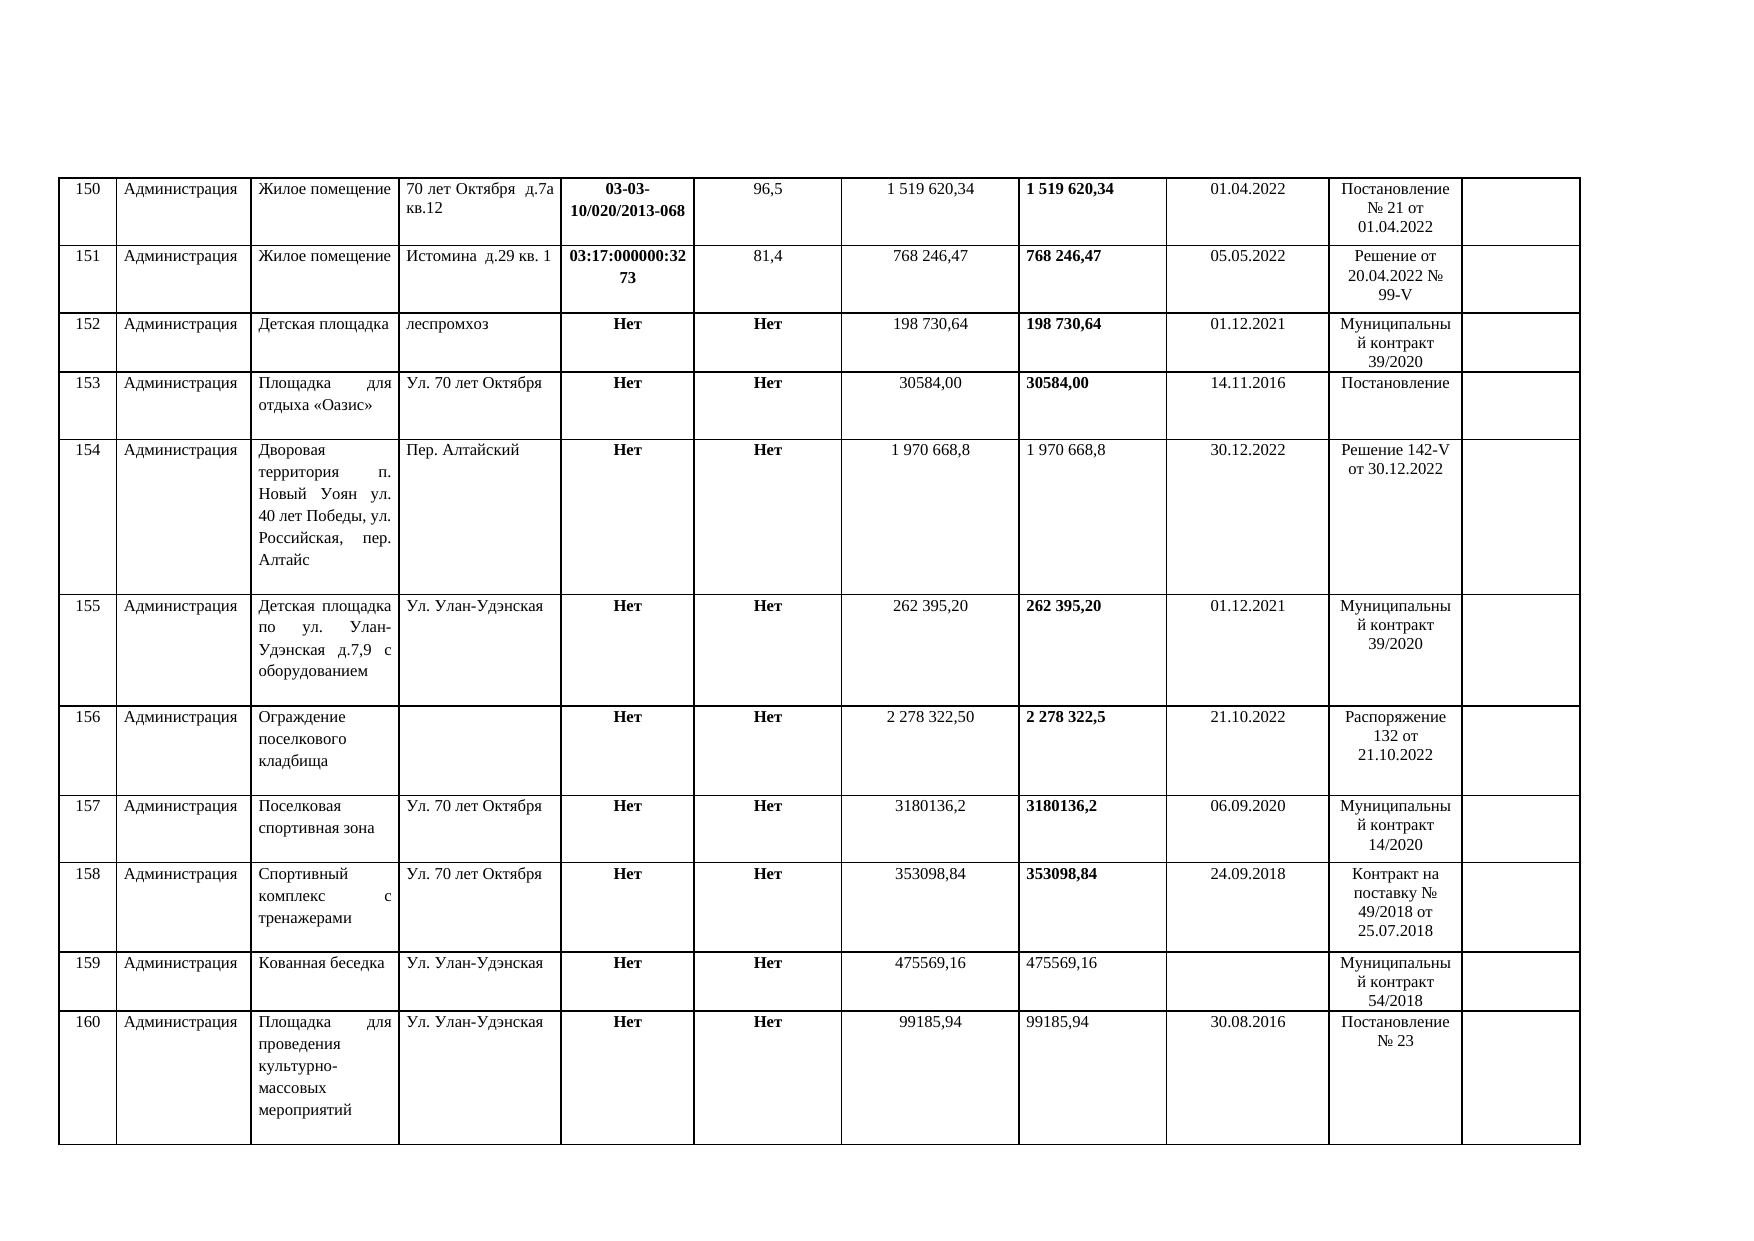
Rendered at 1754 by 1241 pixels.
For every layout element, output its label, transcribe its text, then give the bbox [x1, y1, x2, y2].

table_cell Нет [695, 863, 841, 951]
table_cell Ул. 70 лет Октября [400, 796, 560, 862]
table_cell Муниципальный контракт 14/2020 [1330, 796, 1461, 862]
table_cell Постановление № 23 [1330, 1012, 1461, 1144]
table_cell 768 246,47 [1020, 246, 1166, 312]
table_cell 1 519 620,34 [1020, 179, 1166, 244]
table_cell 3180136,2 [842, 796, 1018, 862]
table_cell Администрация [117, 179, 250, 244]
table_cell Контракт на поставку № 49/2018 от 25.07.2018 [1330, 863, 1461, 951]
table_cell Нет [695, 440, 841, 594]
table_cell Распоряжение 132 от 21.10.2022 [1330, 707, 1461, 794]
table_cell Спортивный комплекс с тренажерами [252, 863, 398, 951]
table_cell Администрация [117, 314, 250, 371]
table_cell [1463, 373, 1579, 438]
table_cell 01.12.2021 [1167, 314, 1328, 371]
table_cell 05.05.2022 [1167, 246, 1328, 312]
table_cell Поселковая спортивная зона [252, 796, 398, 862]
table_cell Площадка для отдыха «Оазис» [252, 373, 398, 438]
table_cell 159 [60, 953, 116, 1010]
table_cell [1463, 595, 1579, 705]
table_cell 1 519 620,34 [842, 179, 1018, 244]
table_cell Нет [562, 707, 693, 794]
table_cell Ограждение поселкового кладбища [252, 707, 398, 794]
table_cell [1330, 179, 1461, 244]
table_cell 99185,94 [1020, 1012, 1166, 1144]
table_cell 152 [60, 314, 116, 371]
table_cell 353098,84 [1020, 863, 1166, 951]
table_cell 03:17:000000:3273 [562, 246, 693, 312]
table_cell Администрация [117, 440, 250, 594]
table_cell Детская площадка [252, 314, 398, 371]
table_cell [1463, 863, 1579, 951]
table_cell Администрация [117, 595, 250, 705]
table_cell Решение 142-V от 30.12.2022 [1330, 440, 1461, 594]
table_cell [1463, 179, 1579, 244]
table_cell Муниципальный контракт 39/2020 [1330, 314, 1461, 371]
table_cell 475569,16 [1020, 953, 1166, 1010]
table_cell 99185,94 [842, 1012, 1018, 1144]
table_cell 30584,00 [842, 373, 1018, 438]
table_cell Нет [695, 1012, 841, 1144]
table_cell 30584,00 [1020, 373, 1166, 438]
table_cell Ул. 70 лет Октября [400, 373, 560, 438]
table_cell Жилое помещение [252, 179, 398, 244]
table_cell 06.09.2020 [1167, 796, 1328, 862]
table_cell 24.09.2018 [1167, 863, 1328, 951]
table_cell 156 [60, 707, 116, 794]
table_cell Нет [695, 953, 841, 1010]
table_cell Администрация [117, 953, 250, 1010]
table_cell Истомина д.29 кв. 1 [400, 246, 560, 312]
table_cell Нет [695, 373, 841, 438]
table_cell Администрация [117, 796, 250, 862]
table_cell 30.12.2022 [1167, 440, 1328, 594]
table_cell [400, 707, 560, 794]
table_cell 1 970 668,8 [842, 440, 1018, 594]
table_cell 21.10.2022 [1167, 707, 1328, 794]
table_cell [1463, 1012, 1579, 1144]
table_cell Ул. Улан-Удэнская [400, 595, 560, 705]
table_cell 262 395,20 [842, 595, 1018, 705]
table_cell Детская площадка по ул. Улан-Удэнская д.7,9 с оборудованием [252, 595, 398, 705]
table_cell 2 278 322,5 [1020, 707, 1166, 794]
table_cell 96,5 [695, 179, 841, 244]
table_cell 768 246,47 [842, 246, 1018, 312]
table_cell Нет [695, 314, 841, 371]
table_cell 151 [60, 246, 116, 312]
table_cell Нет [695, 796, 841, 862]
table_cell Нет [562, 863, 693, 951]
table_cell Нет [562, 440, 693, 594]
table_cell Администрация [117, 863, 250, 951]
table_cell Постановление [1330, 373, 1461, 438]
table_cell Нет [562, 595, 693, 705]
table_cell Нет [695, 707, 841, 794]
table_cell Администрация [117, 373, 250, 438]
table_cell 30.08.2016 [1167, 1012, 1328, 1144]
table_cell 2 278 322,50 [842, 707, 1018, 794]
table_cell 158 [60, 863, 116, 951]
table_cell Нет [562, 953, 693, 1010]
table_cell Нет [562, 314, 693, 371]
table_cell Муниципальный контракт 54/2018 [1330, 953, 1461, 1010]
table_cell 81,4 [695, 246, 841, 312]
table_cell 198 730,64 [1020, 314, 1166, 371]
table_cell Муниципальный контракт 39/2020 [1330, 595, 1461, 705]
table_cell Нет [562, 373, 693, 438]
table_cell 160 [60, 1012, 116, 1144]
table_cell Администрация [117, 707, 250, 794]
table_cell 153 [60, 373, 116, 438]
table_cell [1463, 796, 1579, 862]
table_cell 262 395,20 [1020, 595, 1166, 705]
table_cell Дворовая территория п. Новый Уоян ул. 40 лет Победы, ул. Российская, пер. Алтайс [252, 440, 398, 594]
table_cell Ул. Улан-Удэнская [400, 1012, 560, 1144]
table_cell [1463, 440, 1579, 594]
table_cell 353098,84 [842, 863, 1018, 951]
table_cell 198 730,64 [842, 314, 1018, 371]
table_cell [1463, 953, 1579, 1010]
table_cell Кованная беседка [252, 953, 398, 1010]
table_cell 155 [60, 595, 116, 705]
table_cell 1 970 668,8 [1020, 440, 1166, 594]
table_cell Решение от 20.04.2022 № 99-V [1330, 246, 1461, 312]
table_cell 3180136,2 [1020, 796, 1166, 862]
table_cell [1463, 314, 1579, 371]
table_cell 475569,16 [842, 953, 1018, 1010]
table_cell Администрация [117, 1012, 250, 1144]
table_cell Жилое помещение [252, 246, 398, 312]
table_cell Пер. Алтайский [400, 440, 560, 594]
table_cell 03-03-10/020/2013-068 [562, 179, 693, 244]
table_cell Нет [562, 1012, 693, 1144]
table_cell Ул. Улан-Удэнская [400, 953, 560, 1010]
table_cell Нет [562, 796, 693, 862]
table_cell 01.04.2022 [1167, 179, 1328, 244]
table_cell Ул. 70 лет Октября [400, 863, 560, 951]
table_cell 150 [60, 179, 116, 244]
table_cell 154 [60, 440, 116, 594]
table_cell Администрация [117, 246, 250, 312]
table_cell Нет [695, 595, 841, 705]
table_cell 70 лет Октября д.7а кв.12 [400, 179, 560, 244]
table_cell [1463, 246, 1579, 312]
table_cell [1167, 953, 1328, 1010]
table_cell [1463, 707, 1579, 794]
table_cell Площадка для проведения культурно-массовых мероприятий [252, 1012, 398, 1144]
table_cell 14.11.2016 [1167, 373, 1328, 438]
table_cell 01.12.2021 [1167, 595, 1328, 705]
table_cell леспромхоз [400, 314, 560, 371]
table_cell 157 [60, 796, 116, 862]
